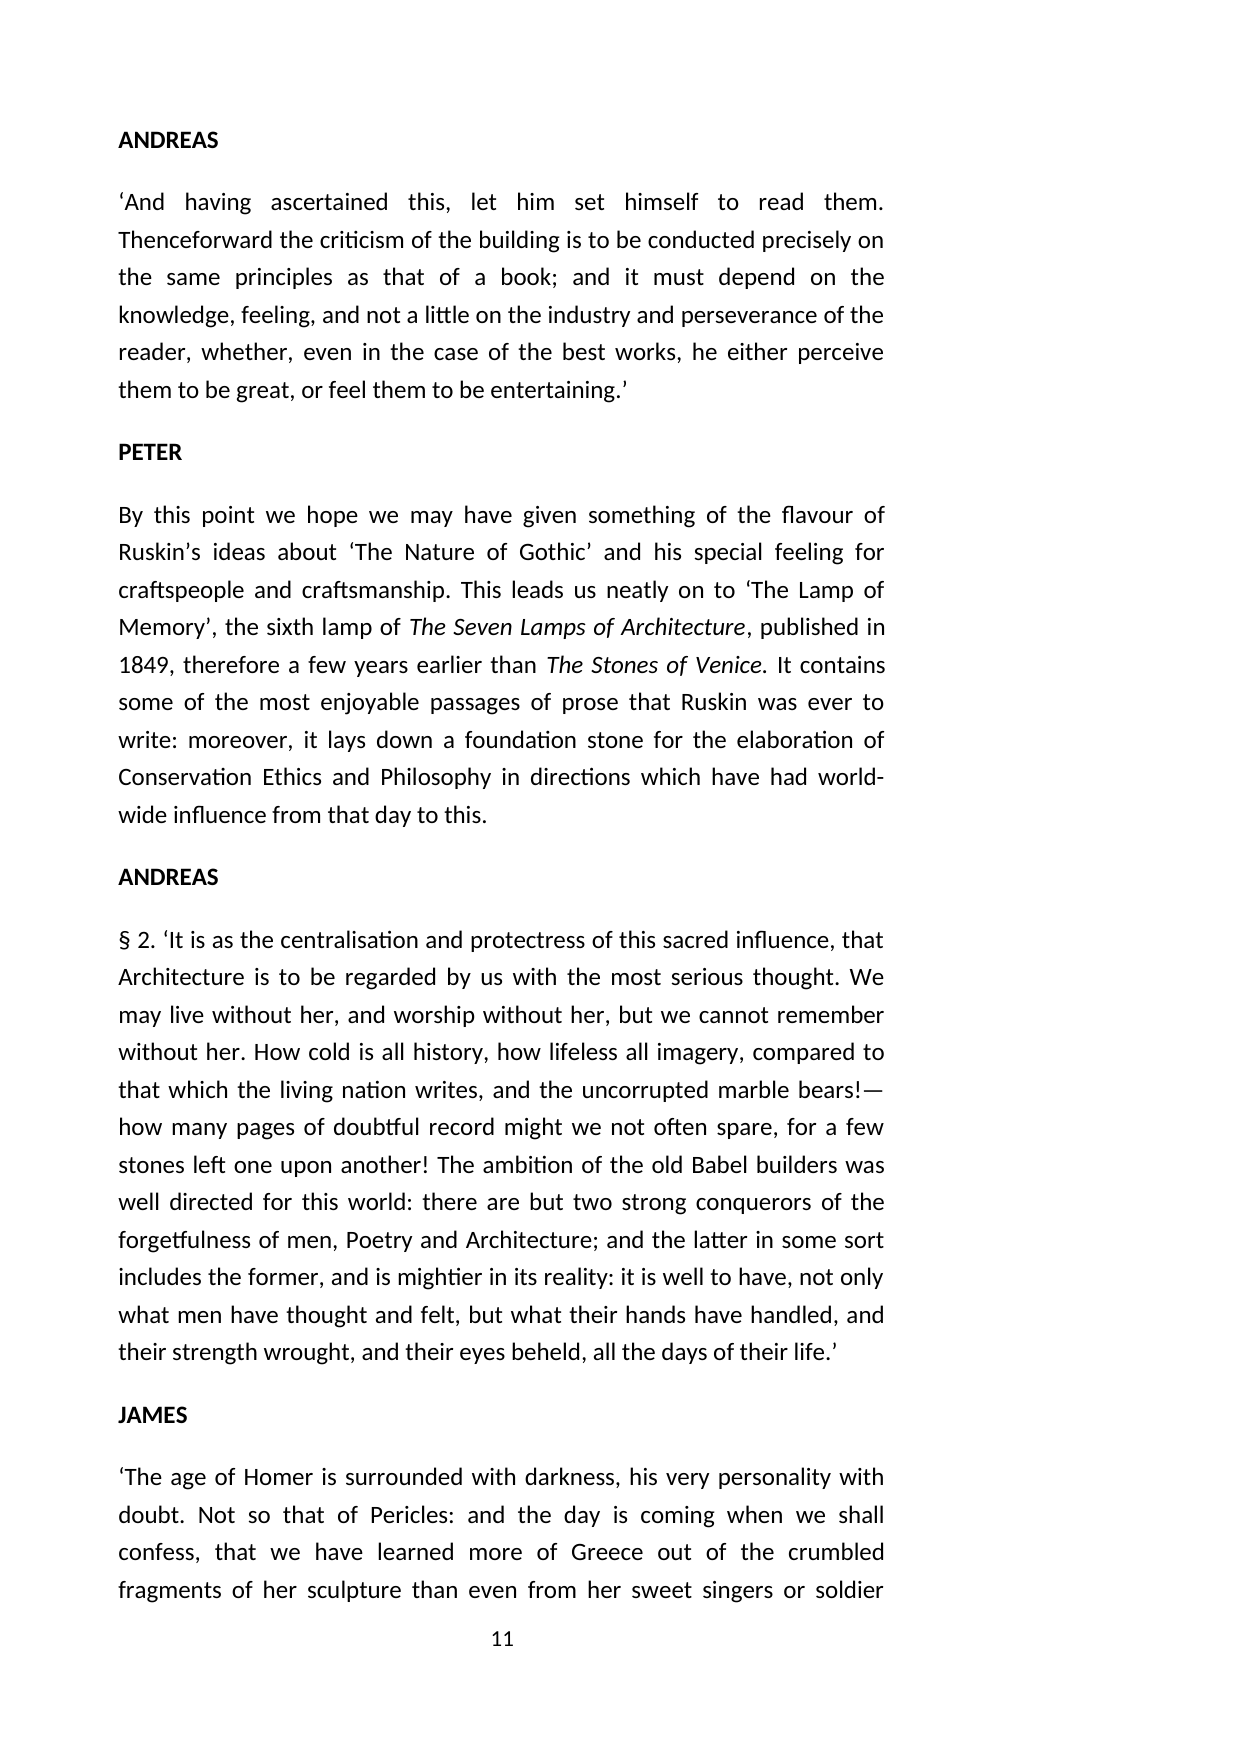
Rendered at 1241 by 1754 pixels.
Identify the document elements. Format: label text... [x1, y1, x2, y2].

text ANDREAS [118, 856, 886, 893]
text ‘And having ascertained this, let him set himself to read them. Thenceforward the criticism of the building is to be conducted precisely on the same principles as that of a book; and it must depend on the knowledge, feeling, and not a little on the industry and perseverance of the reader, whether, even in the case of the best works, he either perceive them to be great, or feel them to be entertaining.’ [118, 181, 886, 406]
text § 2. ‘It is as the centralisation and protectress of this sacred influence, that Architecture is to be regarded by us with the most serious thought. We may live without her, and worship without her, but we cannot remember without her. How cold is all history, how lifeless all imagery, compared to that which the living nation writes, and the uncorrupted marble bears!—how many pages of doubtful record might we not often spare, for a few stones left one upon another! The ambition of the old Babel builders was well directed for this world: there are but two strong conquerors of the forgetfulness of men, Poetry and Architecture; and the latter in some sort includes the former, and is mightier in its reality: it is well to have, not only what men have thought and felt, but what their hands have handled, and their strength wrought, and their eyes beheld, all the days of their life.’ [118, 918, 886, 1368]
text By this point we hope we may have given something of the flavour of Ruskin’s ideas about ‘The Nature of Gothic’ and his special feeling for craftspeople and craftsmanship. This leads us neatly on to ‘The Lamp of Memory’, the sixth lamp of The Seven Lamps of Architecture, published in 1849, therefore a few years earlier than The Stones of Venice. It contains some of the most enjoyable passages of prose that Ruskin was ever to write: moreover, it lays down a foundation stone for the elaboration of Conservation Ethics and Philosophy in directions which have had world-wide influence from that day to this. [118, 493, 886, 831]
text ANDREAS [118, 118, 886, 156]
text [118, 1456, 886, 1606]
text PETER [118, 431, 886, 468]
text JAMES [118, 1393, 886, 1431]
